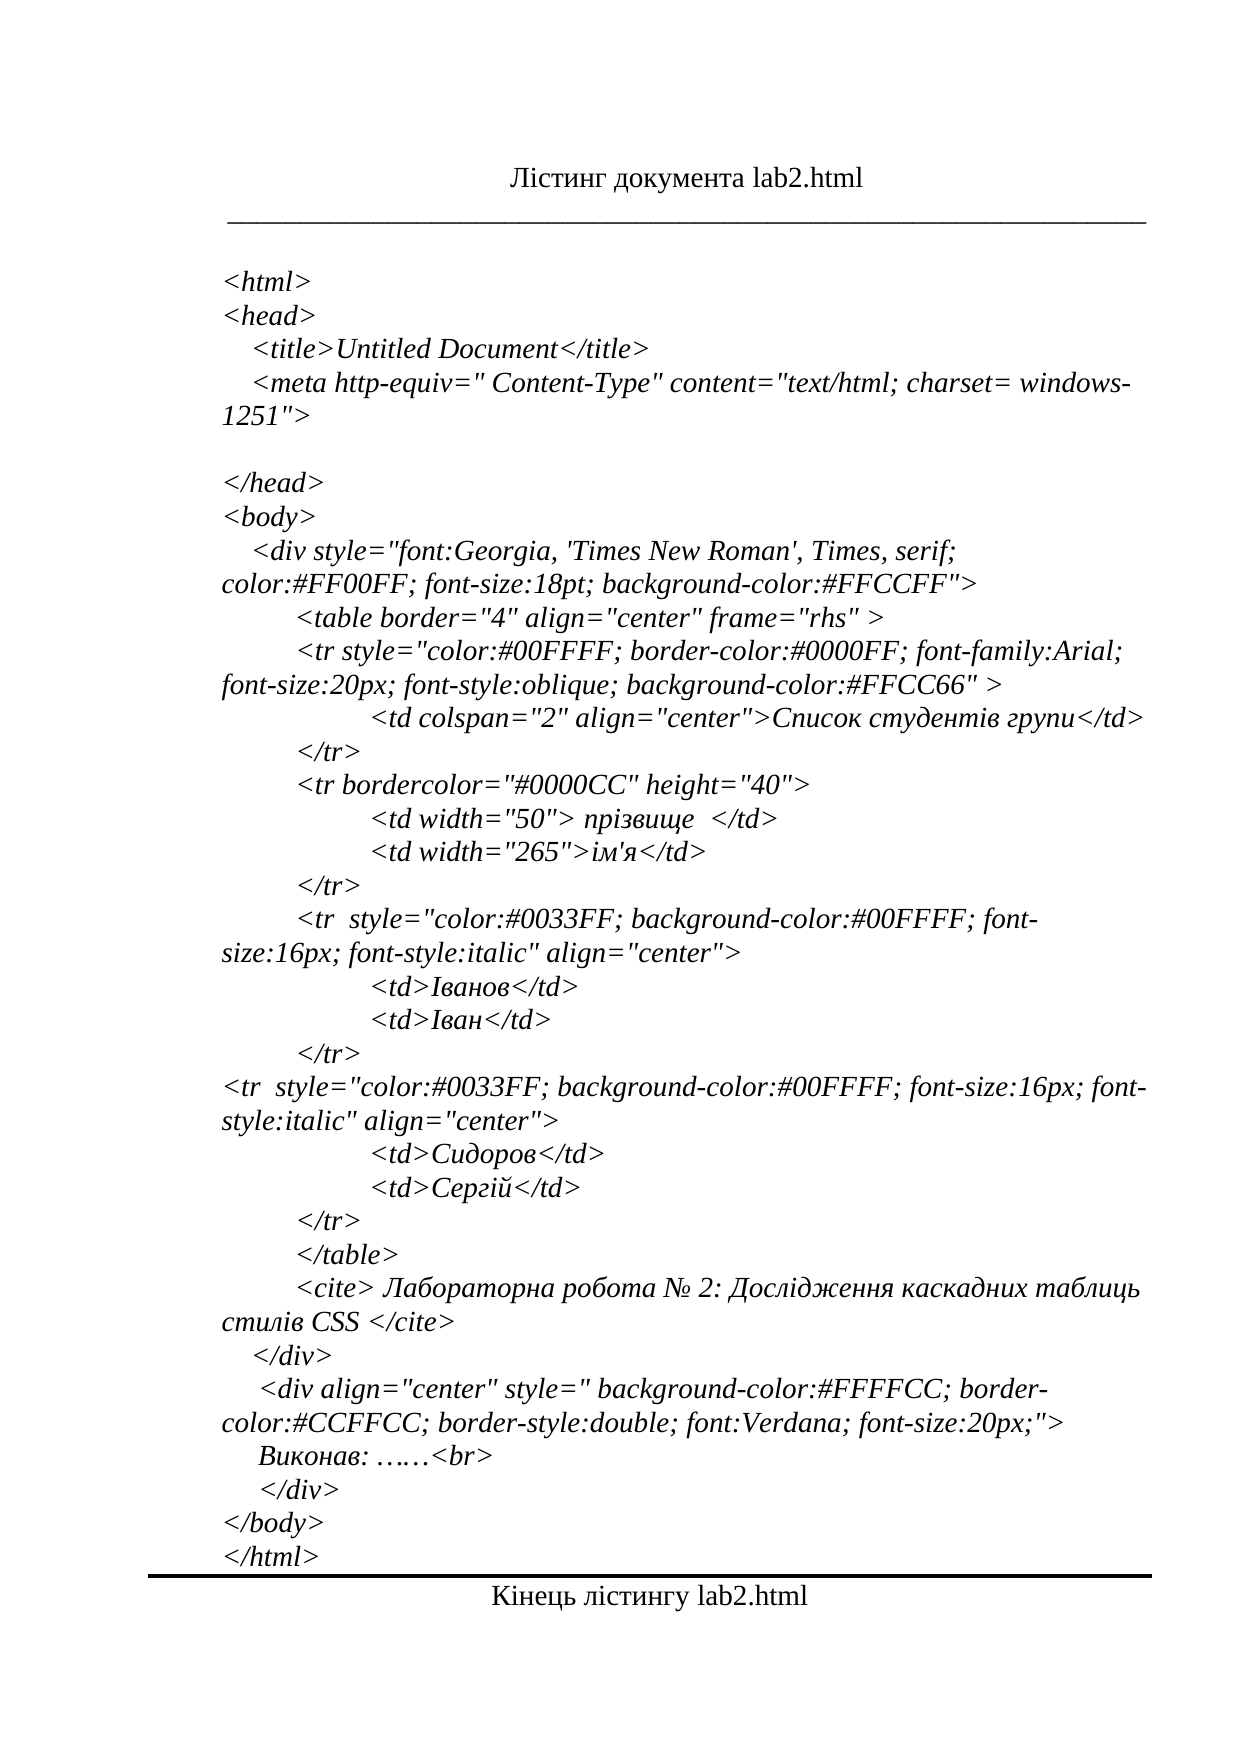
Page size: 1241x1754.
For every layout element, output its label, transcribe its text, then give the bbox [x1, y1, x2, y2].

text <tr style="color:#0033FF; background-color:#00FFFF; font-size:16px; font-style:italic" align="center"> [221, 902, 1152, 969]
text <head> [148, 298, 1152, 331]
text <cite> Лабораторна робота № 2: Дослідження каскадних таблиць стилів CSS </cite> [221, 1271, 1152, 1338]
text </div> [148, 1338, 1152, 1371]
text </div> [148, 1472, 1152, 1505]
text <tr style="color:#00FFFF; border-color:#0000FF; font-family:Arial; font-size:20px; font-style:oblique; background-color:#FFCC66" > [221, 633, 1152, 700]
text </table> [148, 1237, 1152, 1271]
text </tr> [148, 734, 1152, 767]
text </html> [148, 1539, 1152, 1574]
text <meta http-equiv=" Content-Type" content="text/html; charset= windows-1251"> [221, 365, 1152, 432]
text <td width="265">ім'я</td> [148, 834, 1152, 868]
text <td>Сергій</td> [148, 1170, 1152, 1203]
text </body> [148, 1505, 1152, 1539]
text <div style="font:Georgia, 'Times New Roman', Times, serif; color:#FF00FF; font-size:18pt; background-color:#FFCCFF"> [221, 533, 1152, 600]
text Лістинг документа lab2.html [148, 160, 1152, 193]
text </tr> [148, 868, 1152, 902]
text <td>Іван</td> [148, 1002, 1152, 1036]
text <tr bordercolor="#0000CC" height="40"> [148, 767, 1152, 801]
text Кінець лістингу lab2.html [148, 1578, 1152, 1611]
text <title>Untitled Document</title> [148, 331, 1152, 365]
text <table border="4" align="center" frame="rhs" > [148, 600, 1152, 633]
text Виконав: ……<br> [148, 1438, 1152, 1472]
text <td>Сидоров</td> [148, 1136, 1152, 1170]
text <td>Іванов</td> [148, 969, 1152, 1002]
text <div align="center" style=" background-color:#FFFFCC; border-color:#CCFFCC; border-style:double; font:Verdana; font-size:20px;"> [221, 1371, 1152, 1438]
text <body> [148, 499, 1152, 533]
text <tr style="color:#0033FF; background-color:#00FFFF; font-size:16px; font-style:italic" align="center"> [221, 1069, 1152, 1136]
text <td colspan="2" align="center">Список студентів групи</td> [148, 700, 1152, 734]
text <td width="50"> прізвище </td> [148, 801, 1152, 834]
text _______________________________________________________________ [148, 193, 1152, 227]
text <html> [148, 264, 1152, 298]
text </tr> [148, 1036, 1152, 1069]
text </head> [148, 466, 1152, 499]
text </tr> [148, 1203, 1152, 1237]
